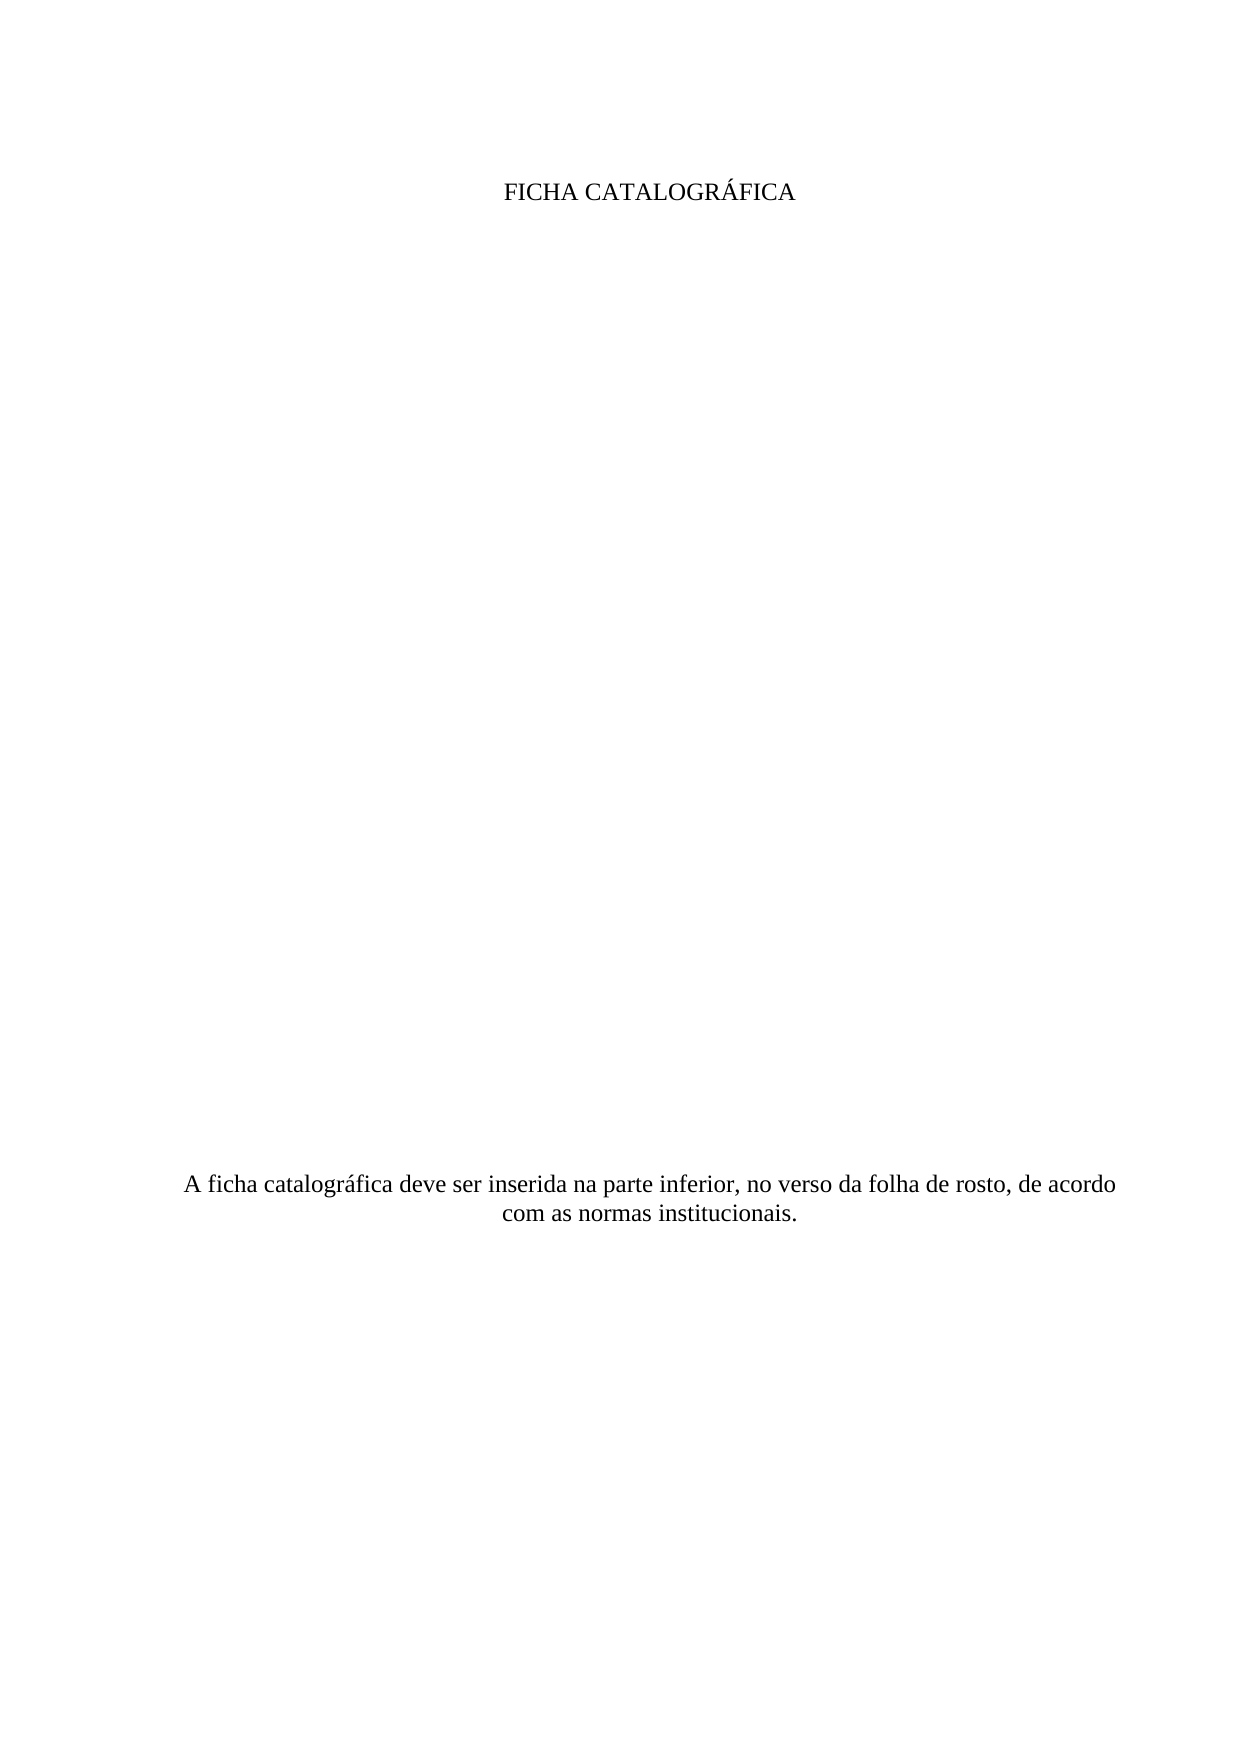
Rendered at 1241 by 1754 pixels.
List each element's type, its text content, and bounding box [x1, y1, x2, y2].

text FICHA CATALOGRÁFICA [177, 177, 1122, 206]
text A ficha catalográfica deve ser inserida na parte inferior, no verso da folha de rosto, de acordo com as normas institucionais. [177, 1169, 1122, 1227]
